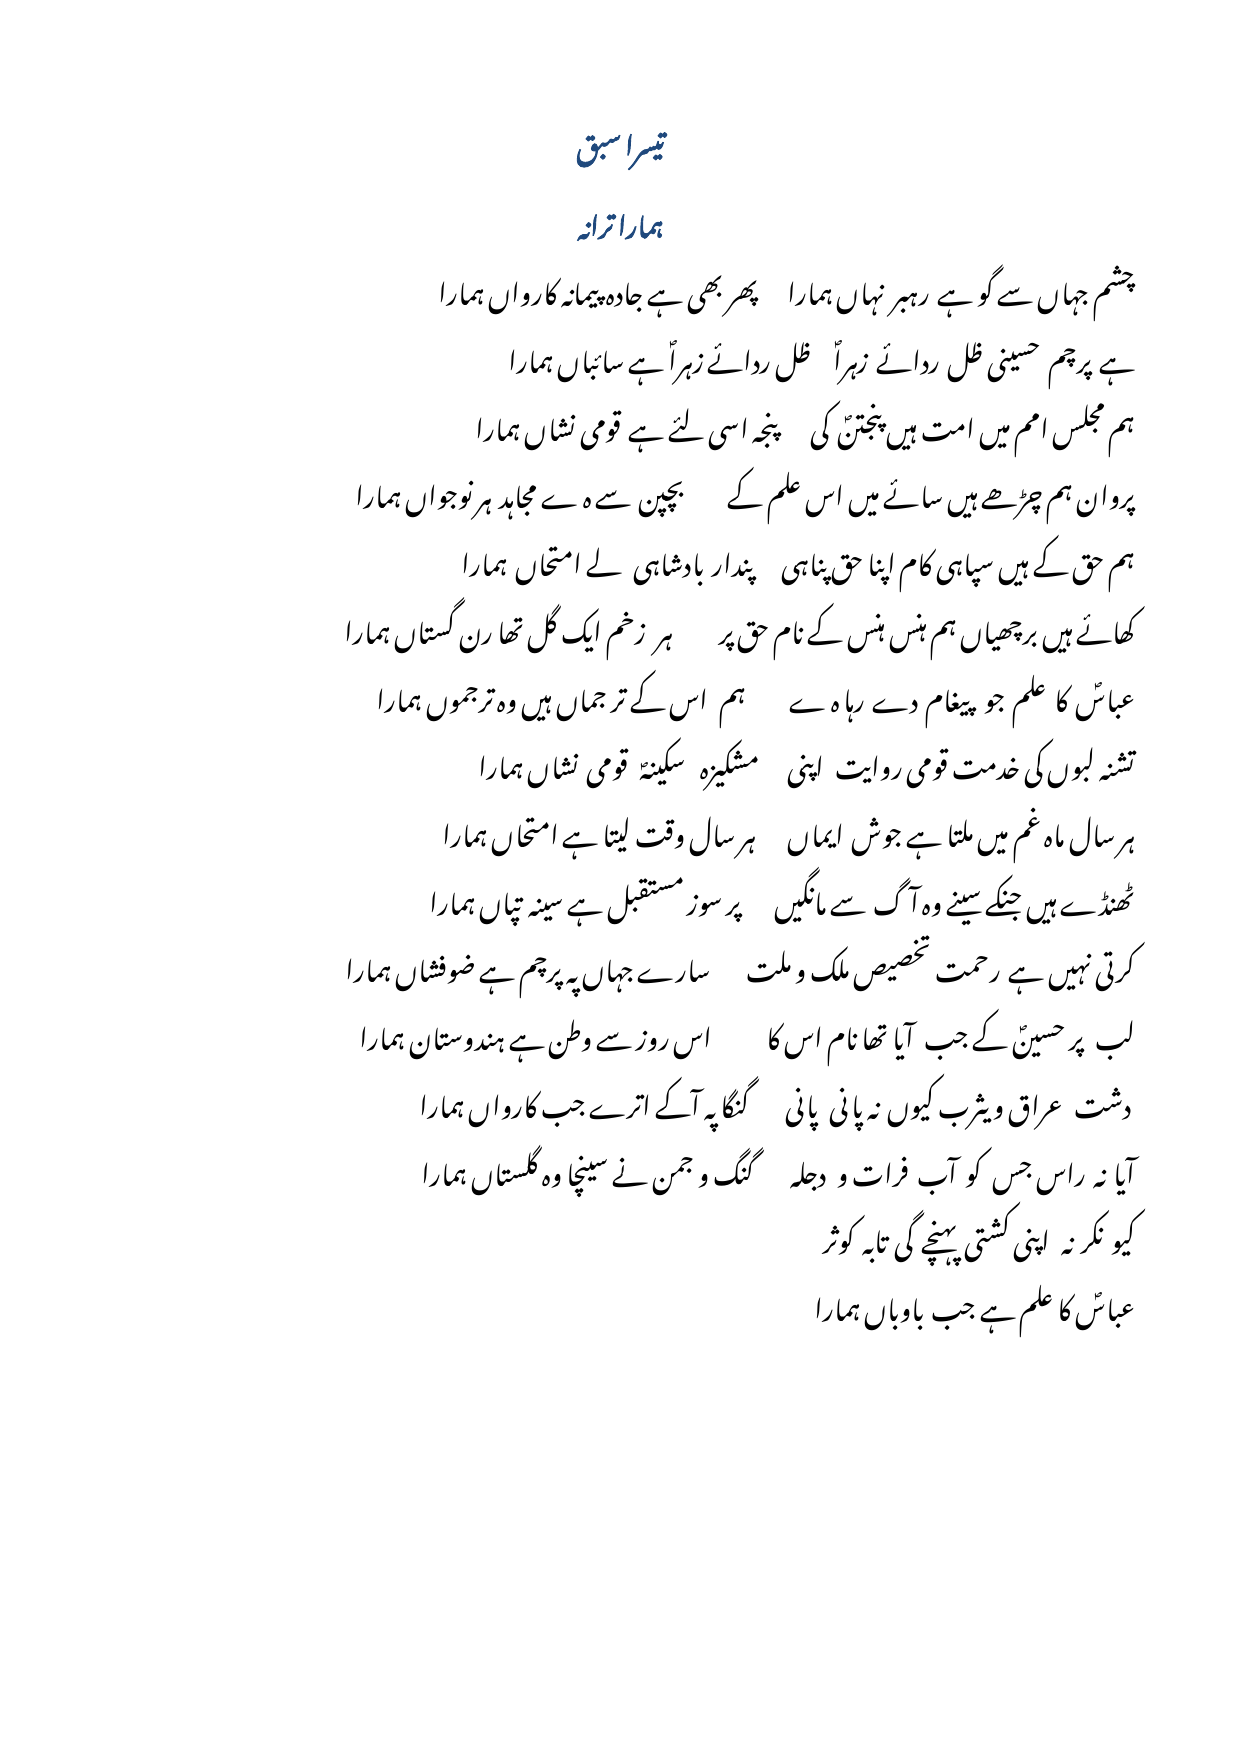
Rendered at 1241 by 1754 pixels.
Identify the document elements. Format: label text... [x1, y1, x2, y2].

text دشت عراق و یثرب کیوں نہ پانی پانی گنگا پہ آکے اترے جب کارواں ہمارا [75, 1067, 1165, 1134]
text لب پر حسینؐ کے جب آیا تھا نام اس کا اس روز سے وطن ہے ہندوستان ہمارا [75, 999, 1165, 1067]
text تشنہ لبوں کی خدمت قومی روایت اپنی مشکیزہ سکینہؐ قومی نشاں ہمارا [75, 728, 1165, 796]
text عباسؐ کا علم جو پیغام دے رہا ہ ے ہم اس کے تر جماں ہیں وہ ترجموں ہمارا [75, 660, 1165, 728]
text ہے پرچم حسینی ظل ردائے زہراؐ ظل ردائے زہراؐ ہے سائباں ہمارا [75, 322, 1165, 389]
text کیو نکر نہ اپنی کشتی پہنچے گی تابہ کوثر [75, 1202, 1165, 1270]
text ہم مجلس امم میں امت ہیں پنجتنؐ کی پنجہ اسی لئے ہے قومی نشاں ہمارا [75, 389, 1165, 457]
text آیا نہ راس جس کو آب فرات و دجلہ گنگ و جمن نے سینچا وہ گلستاں ہمارا [75, 1134, 1165, 1202]
text عباسؐ کا علم ہے جب باوباں ہمارا [75, 1270, 1165, 1337]
text کھائے ہیں برچھیاں ہم ہنس ہنس کے نام حق پر ہر زخم ایک گل تھا رن گستاں ہمارا [75, 593, 1165, 660]
text ٹھنڈے ہیں جنکے سینے وہ آگ سے مانگیں پر سوز مستقبل ہے سینہ تپاں ہمارا [75, 863, 1165, 931]
text ہر سال ماہ غم میں ملتا ہے جوش ایماں ہر سال وقت لیتا ہے امتحاں ہمارا [75, 796, 1165, 863]
text چشم جہاں سے گو ہے رہبر نہاں ہمارا پھر بھی ہے جادہ پیمانہ کارواں ہمارا [75, 254, 1165, 322]
subtitle ہمارا ترانہ [75, 186, 1165, 254]
subtitle تیسرا سبق [75, 106, 1165, 174]
text ہم حق کے ہیں سپاہی کام اپنا حق پناہی پندار بادشاہی لے امتحاں ہمارا [75, 525, 1165, 593]
text پروان ہم چڑھے ہیں سائے میں اس علم کے بچپن سے ہ ے مجاہد ہر نوجواں ہمارا [75, 457, 1165, 525]
text کرتی نہیں ہے رحمت تخصیص ملک و ملت سارے جہاں پہ پرچم ہے ضوفشاں ہمارا [75, 931, 1165, 999]
